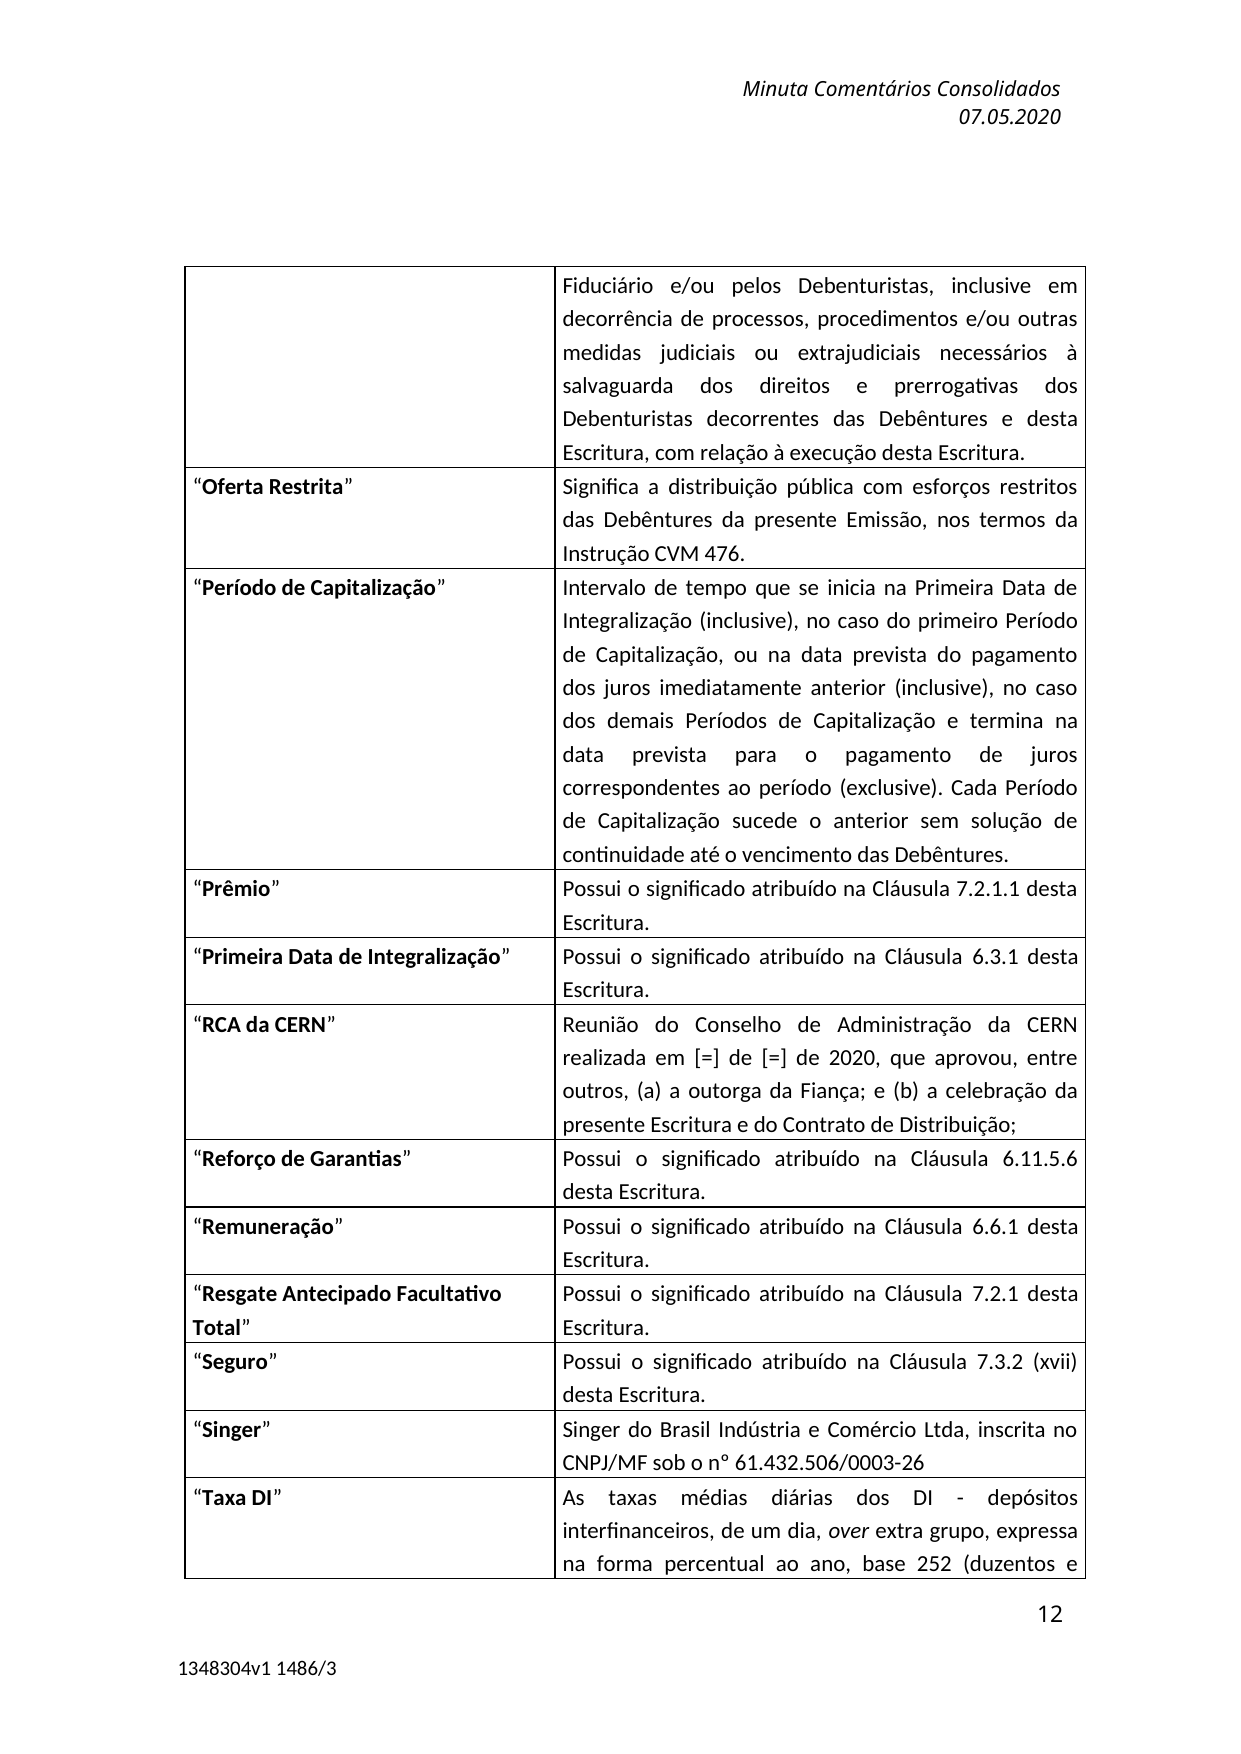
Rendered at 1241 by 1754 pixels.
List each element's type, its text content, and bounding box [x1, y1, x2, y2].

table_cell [186, 267, 554, 467]
table_cell “Oferta Restrita” [186, 468, 554, 568]
table_cell “Reforço de Garantias” [186, 1140, 554, 1206]
table_cell Possui o significado atribuído na Cláusula 6.6.1 desta Escritura. [556, 1208, 1085, 1274]
table_cell “RCA da CERN” [186, 1005, 554, 1139]
table_cell Possui o significado atribuído na Cláusula 7.2.1.1 desta Escritura. [556, 870, 1085, 937]
table_cell Significa a distribuição pública com esforços restritos das Debêntures da presente Emissão, nos termos da Instrução CVM 476. [556, 468, 1085, 568]
table_cell Intervalo de tempo que se inicia na Primeira Data de Integralização (inclusive), no caso do primeiro Período de Capitalização, ou na data prevista do pagamento dos juros imediatamente anterior (inclusive), no caso dos demais Períodos de Capitalização e termina na data prevista para o pagamento de juros correspondentes ao período (exclusive). Cada Período de Capitalização sucede o anterior sem solução de continuidade até o vencimento das Debêntures. [556, 569, 1085, 869]
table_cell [556, 267, 1085, 467]
table_cell Possui o significado atribuído na Cláusula 6.3.1 desta Escritura. [556, 938, 1085, 1004]
table_cell Reunião do Conselho de Administração da CERN realizada em [=] de [=] de 2020, que aprovou, entre outros, (a) a outorga da Fiança; e (b) a celebração da presente Escritura e do Contrato de Distribuição; [556, 1005, 1085, 1139]
table_cell “Taxa DI” [186, 1478, 554, 1578]
table_cell “Prêmio” [186, 870, 554, 937]
table_cell “Remuneração” [186, 1208, 554, 1274]
table_cell “Período de Capitalização” [186, 569, 554, 869]
table_cell Possui o significado atribuído na Cláusula 7.2.1 desta Escritura. [556, 1275, 1085, 1342]
table_cell “Resgate Antecipado Facultativo Total” [186, 1275, 554, 1342]
table_cell “Singer” [186, 1411, 554, 1477]
table_cell “Primeira Data de Integralização” [186, 938, 554, 1004]
table_cell Singer do Brasil Indústria e Comércio Ltda, inscrita no CNPJ/MF sob o nº 61.432.506/0003-26 [556, 1411, 1085, 1477]
table_cell Possui o significado atribuído na Cláusula 7.3.2 (xvii) desta Escritura. [556, 1343, 1085, 1409]
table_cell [556, 1478, 1085, 1578]
table_cell “Seguro” [186, 1343, 554, 1409]
table_cell Possui o significado atribuído na Cláusula 6.11.5.6 desta Escritura. [556, 1140, 1085, 1206]
